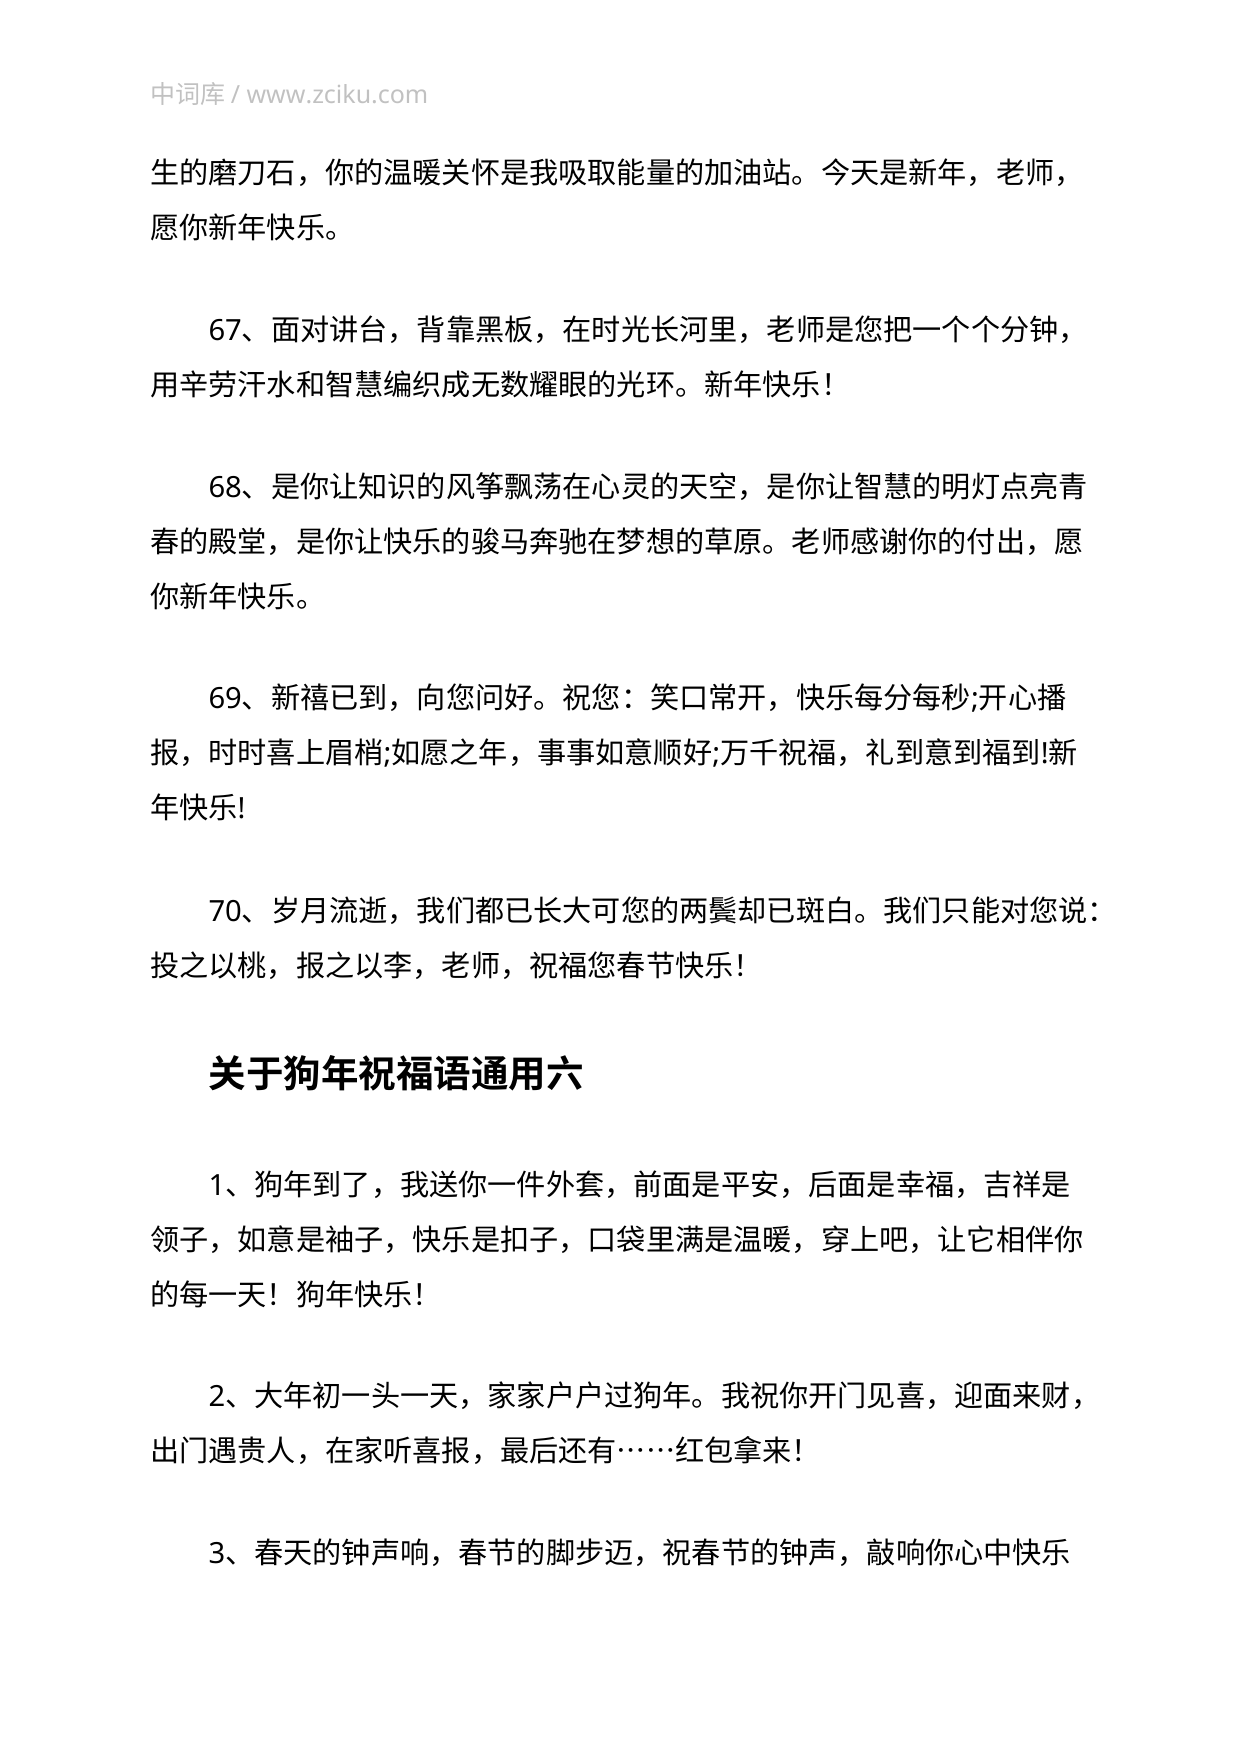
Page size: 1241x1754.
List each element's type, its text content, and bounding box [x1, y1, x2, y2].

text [150, 1530, 1090, 1572]
text 1、狗年到了，我送你一件外套，前面是平安，后面是幸福，吉祥是领子，如意是袖子，快乐是扣子，口袋里满是温暖，穿上吧，让它相伴你的每一天！狗年快乐！ [150, 1161, 1090, 1313]
text 2、大年初一头一天，家家户户过狗年。我祝你开门见喜，迎面来财，出门遇贵人，在家听喜报，最后还有……红包拿来！ [150, 1373, 1090, 1470]
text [150, 150, 1090, 247]
text 70、岁月流逝，我们都已长大可您的两鬓却已斑白。我们只能对您说：投之以桃，报之以李，老师，祝福您春节快乐！ [150, 887, 1090, 984]
text 67、面对讲台，背靠黑板，在时光长河里，老师是您把一个个分钟，用辛劳汗水和智慧编织成无数耀眼的光环。新年快乐！ [150, 307, 1090, 404]
text 关于狗年祝福语通用六 [150, 1044, 1090, 1098]
text 69、新禧已到，向您问好。祝您：笑口常开，快乐每分每秒;开心播报，时时喜上眉梢;如愿之年，事事如意顺好;万千祝福，礼到意到福到!新年快乐! [150, 675, 1090, 827]
text 68、是你让知识的风筝飘荡在心灵的天空，是你让智慧的明灯点亮青春的殿堂，是你让快乐的骏马奔驰在梦想的草原。老师感谢你的付出，愿你新年快乐。 [150, 463, 1090, 616]
